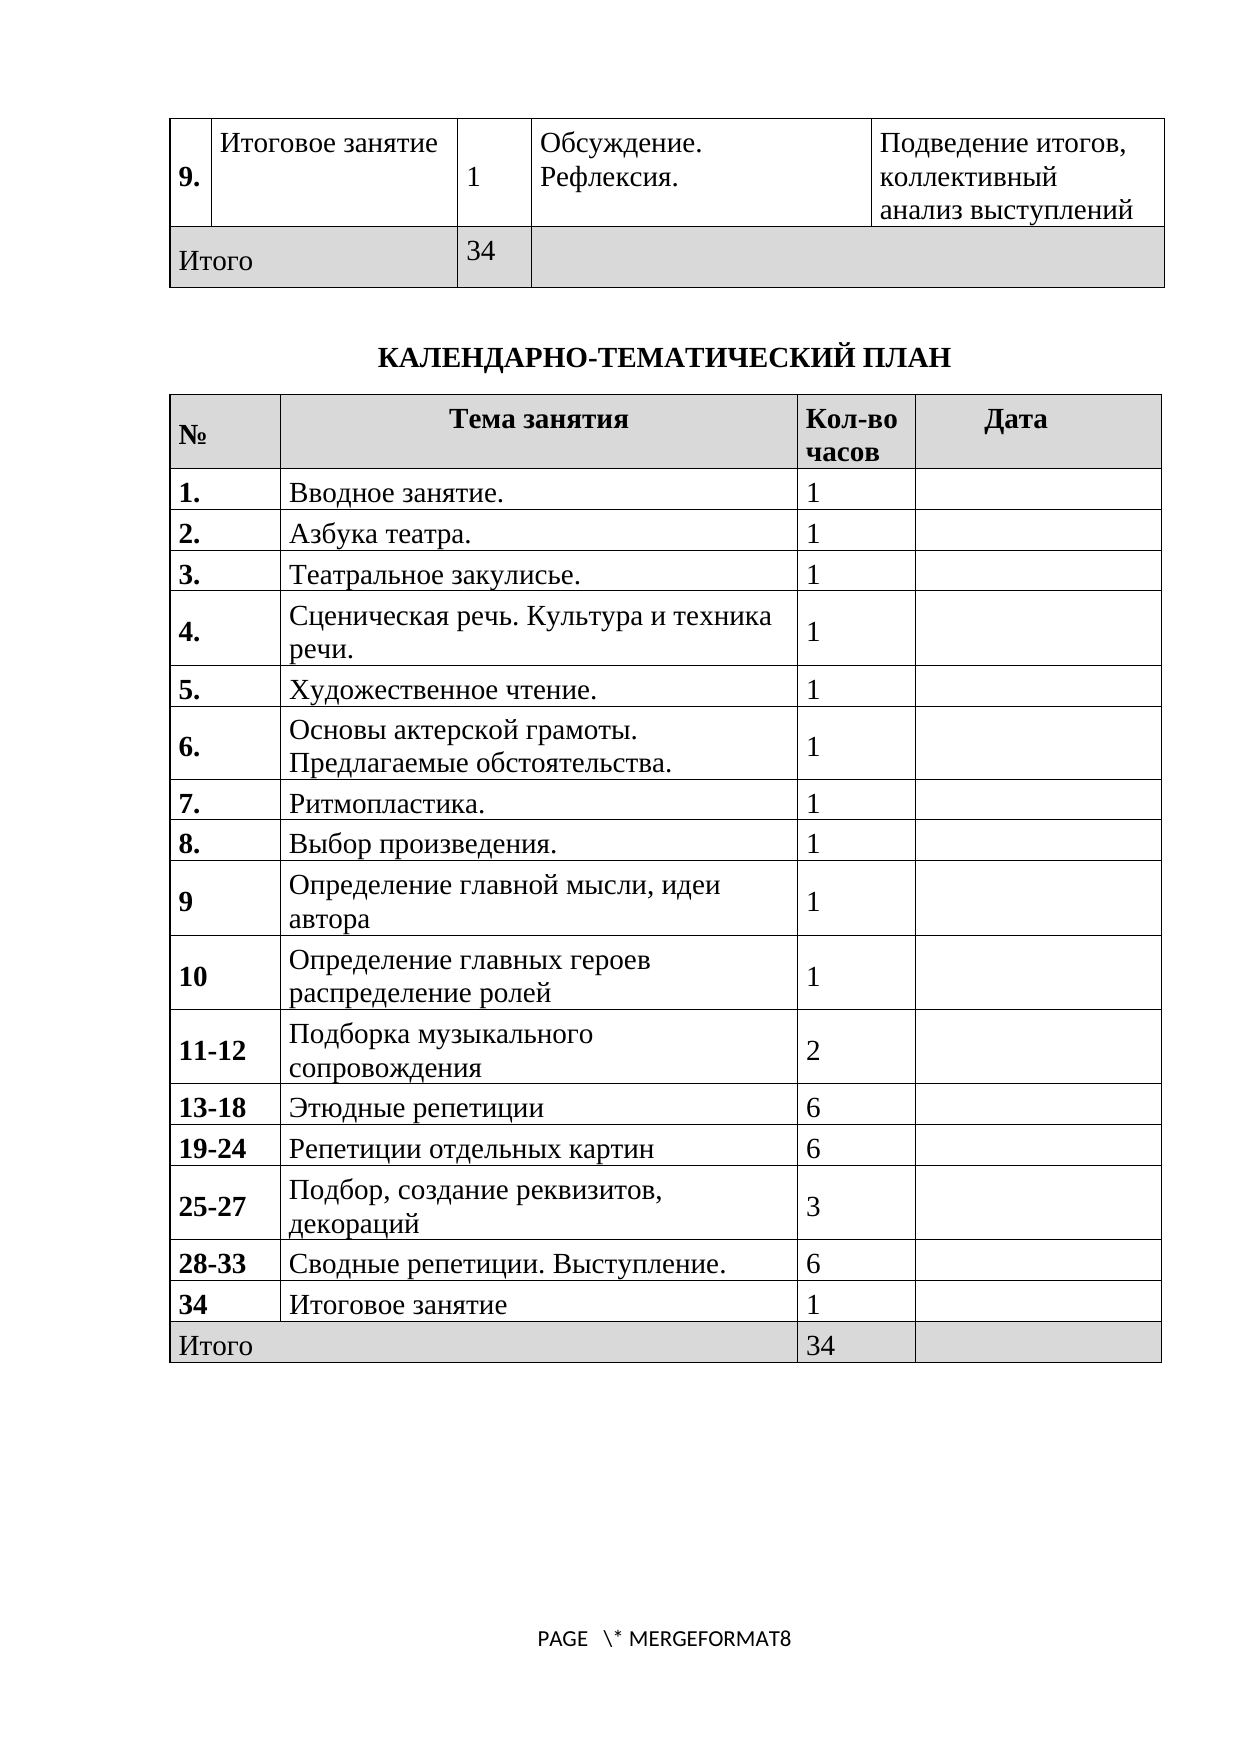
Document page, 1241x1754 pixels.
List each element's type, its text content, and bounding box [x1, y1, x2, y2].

table_cell [916, 1125, 1161, 1165]
table_cell 1 [798, 591, 915, 665]
table_cell 6 [798, 1240, 915, 1280]
table_cell Сценическая речь. Культура и техника речи. [281, 591, 797, 665]
table_header Тема занятия [281, 395, 797, 468]
table_cell [916, 1084, 1161, 1124]
table_cell [916, 936, 1161, 1009]
table_cell Художественное чтение. [281, 666, 797, 706]
table_header Кол-во часов [798, 395, 915, 468]
table_cell 1 [798, 780, 915, 819]
table_cell 9 [171, 861, 280, 934]
table_cell 1 [798, 1281, 915, 1321]
table_cell Итоговое занятие [212, 119, 457, 226]
table_cell [916, 666, 1161, 706]
table_cell 34 [458, 227, 531, 287]
table_cell [916, 1322, 1161, 1362]
table_cell [916, 510, 1161, 549]
table_cell Этюдные репетиции [281, 1084, 797, 1124]
table_cell [916, 1166, 1161, 1239]
table_cell Театральное закулисье. [281, 551, 797, 590]
table_cell 7. [171, 780, 280, 819]
table_cell 1 [798, 469, 915, 509]
table_cell 6 [798, 1125, 915, 1165]
table_cell 1 [798, 707, 915, 778]
table_cell Определение главной мысли, идеи автора [281, 861, 797, 934]
table_cell Основы актерской грамоты. Предлагаемые обстоятельства. [281, 707, 797, 778]
table_cell 5. [171, 666, 280, 706]
table_cell [916, 820, 1161, 860]
table_cell 25-27 [171, 1166, 280, 1239]
table_cell Определение главных героев распределение ролей [281, 936, 797, 1009]
table_cell Итоговое занятие [281, 1281, 797, 1321]
table_cell 9. [171, 119, 211, 226]
table_cell 6 [798, 1084, 915, 1124]
table_cell [916, 1281, 1161, 1321]
table_cell Обсуждение. Рефлексия. [532, 119, 871, 226]
table_cell [916, 707, 1161, 778]
table_cell 28-33 [171, 1240, 280, 1280]
table_cell [916, 1240, 1161, 1280]
table_cell [532, 227, 1164, 287]
table_cell [916, 861, 1161, 934]
table_cell Подбор, создание реквизитов, декораций [281, 1166, 797, 1239]
table_cell Сводные репетиции. Выступление. [281, 1240, 797, 1280]
table_cell Подведение итогов, коллективный анализ выступлений [872, 119, 1164, 226]
table_cell 4. [171, 591, 280, 665]
table_cell [916, 780, 1161, 819]
table_cell Выбор произведения. [281, 820, 797, 860]
table_cell 10 [171, 936, 280, 1009]
table_cell 11-12 [171, 1010, 280, 1083]
table_cell 1 [798, 820, 915, 860]
table_cell 19-24 [171, 1125, 280, 1165]
table_cell Ритмопластика. [281, 780, 797, 819]
table_cell 1 [798, 666, 915, 706]
table_header № [171, 395, 280, 468]
table_cell Итого [171, 227, 457, 287]
table_cell 13-18 [171, 1084, 280, 1124]
table_cell [916, 469, 1161, 509]
table_cell [916, 1010, 1161, 1083]
table_cell Вводное занятие. [281, 469, 797, 509]
table_cell 34 [798, 1322, 915, 1362]
table_cell 1 [798, 936, 915, 1009]
table_cell Подборка музыкального сопровождения [281, 1010, 797, 1083]
table_cell 3 [798, 1166, 915, 1239]
table_cell 1 [798, 551, 915, 590]
text КАЛЕНДАРНО-ТЕМАТИЧЕСКИЙ ПЛАН [177, 341, 1152, 374]
table_cell 8. [171, 820, 280, 860]
table_cell 1. [171, 469, 280, 509]
table_cell 1 [458, 119, 531, 226]
table_cell 2. [171, 510, 280, 549]
table_cell [916, 551, 1161, 590]
table_cell 34 [171, 1281, 280, 1321]
table_cell 6. [171, 707, 280, 778]
table_cell Репетиции отдельных картин [281, 1125, 797, 1165]
table_cell 3. [171, 551, 280, 590]
table_header Дата [916, 395, 1161, 468]
table_cell 1 [798, 510, 915, 549]
table_cell 1 [798, 861, 915, 934]
table_cell Итого [171, 1322, 797, 1362]
table_cell Азбука театра. [281, 510, 797, 549]
table_cell [916, 591, 1161, 665]
table_cell 2 [798, 1010, 915, 1083]
